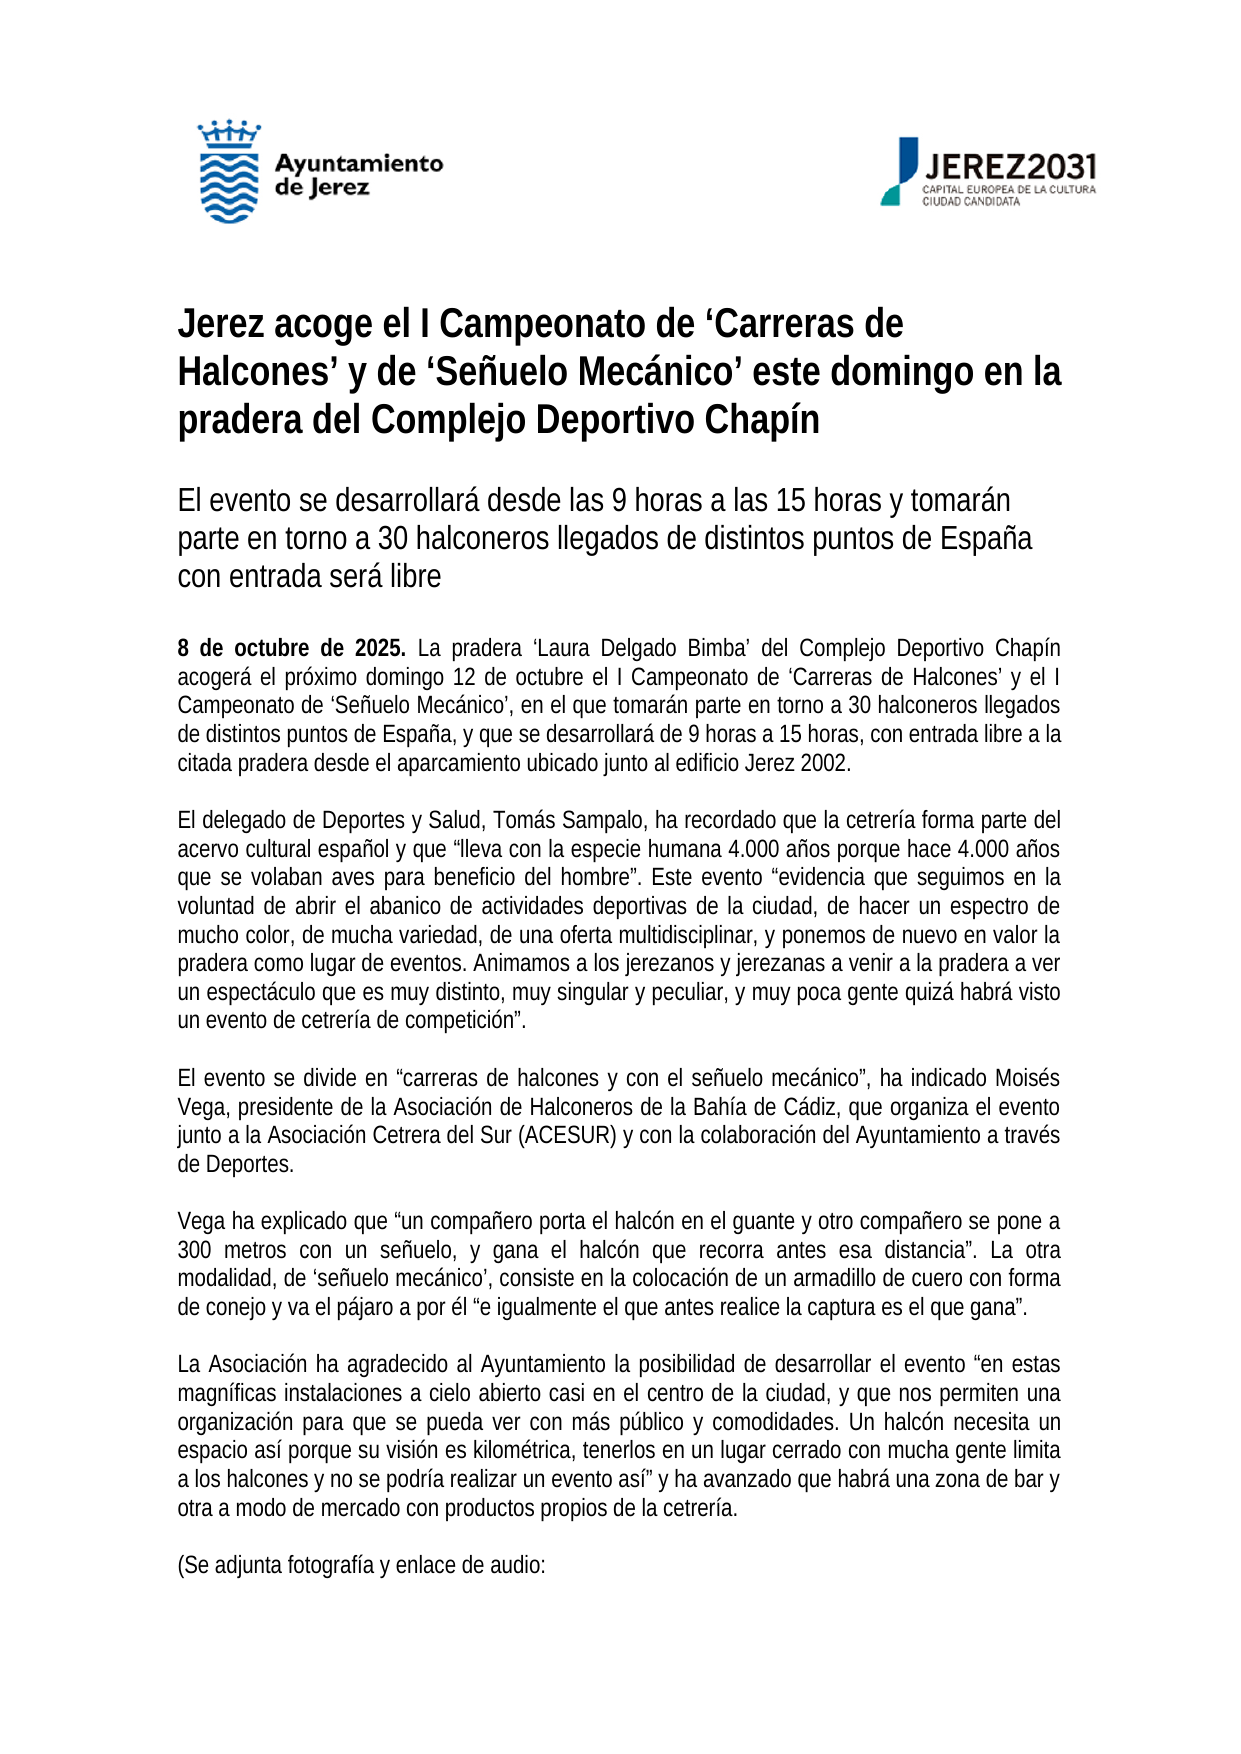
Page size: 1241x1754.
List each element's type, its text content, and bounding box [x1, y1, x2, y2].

text El evento se divide en “carreras de halcones y con el señuelo mecánico”, ha indicado Moisés Vega, presidente de la Asociación de Halconeros de la Bahía de Cádiz, que organiza el evento junto a la Asociación Cetrera del Sur (ACESUR) y con la colaboración del Ayuntamiento a través de Deportes. [177, 1063, 1063, 1177]
text (Se adjunta fotografía y enlace de audio: [177, 1550, 1063, 1578]
text La Asociación ha agradecido al Ayuntamiento la posibilidad de desarrollar el evento “en estas magníficas instalaciones a cielo abierto casi en el centro de la ciudad, y que nos permiten una organización para que se pueda ver con más público y comodidades. Un halcón necesita un espacio así porque su visión es kilométrica, tenerlos en un lugar cerrado con mucha gente limita a los halcones y no se podría realizar un evento así” y ha avanzado que habrá una zona de bar y otra a modo de mercado con productos propios de la cetrería. [177, 1349, 1063, 1521]
text El evento se desarrollará desde las 9 horas a las 15 horas y tomarán parte en torno a 30 halconeros llegados de distintos puntos de España con entrada será libre [177, 480, 1063, 595]
text Jerez acoge el I Campeonato de ‘Carreras de Halcones’ y de ‘Señuelo Mecánico’ este domingo en la pradera del Complejo Deportivo Chapín [177, 298, 1063, 442]
text Vega ha explicado que “un compañero porta el halcón en el guante y otro compañero se pone a 300 metros con un señuelo, y gana el halcón que recorra antes esa distancia”. La otra modalidad, de ‘señuelo mecánico’, consiste en la colocación de un armadillo de cuero con forma de conejo y va el pájaro a por él “e igualmente el que antes realice la captura es el que gana”. [177, 1206, 1063, 1321]
text El delegado de Deportes y Salud, Tomás Sampalo, ha recordado que la cetrería forma parte del acervo cultural español y que “lleva con la especie humana 4.000 años porque hace 4.000 años que se volaban aves para beneficio del hombre”. Este evento “evidencia que seguimos en la voluntad de abrir el abanico de actividades deportivas de la ciudad, de hacer un espectro de mucho color, de mucha variedad, de una oferta multidisciplinar, y ponemos de nuevo en valor la pradera como lugar de eventos. Animamos a los jerezanos y jerezanas a venir a la pradera a ver un espectáculo que es muy distinto, muy singular y peculiar, y muy poca gente quizá habrá visto un evento de cetrería de competición”. [177, 805, 1063, 1034]
text 8 de octubre de 2025. La pradera ‘Laura Delgado Bimba’ del Complejo Deportivo Chapín acogerá el próximo domingo 12 de octubre el I Campeonato de ‘Carreras de Halcones’ y el I Campeonato de ‘Señuelo Mecánico’, en el que tomarán parte en torno a 30 halconeros llegados de distintos puntos de España, y que se desarrollará de 9 horas a 15 horas, con entrada libre a la citada pradera desde el aparcamiento ubicado junto al edificio Jerez 2002. [177, 633, 1063, 776]
picture [177, 73, 1200, 268]
